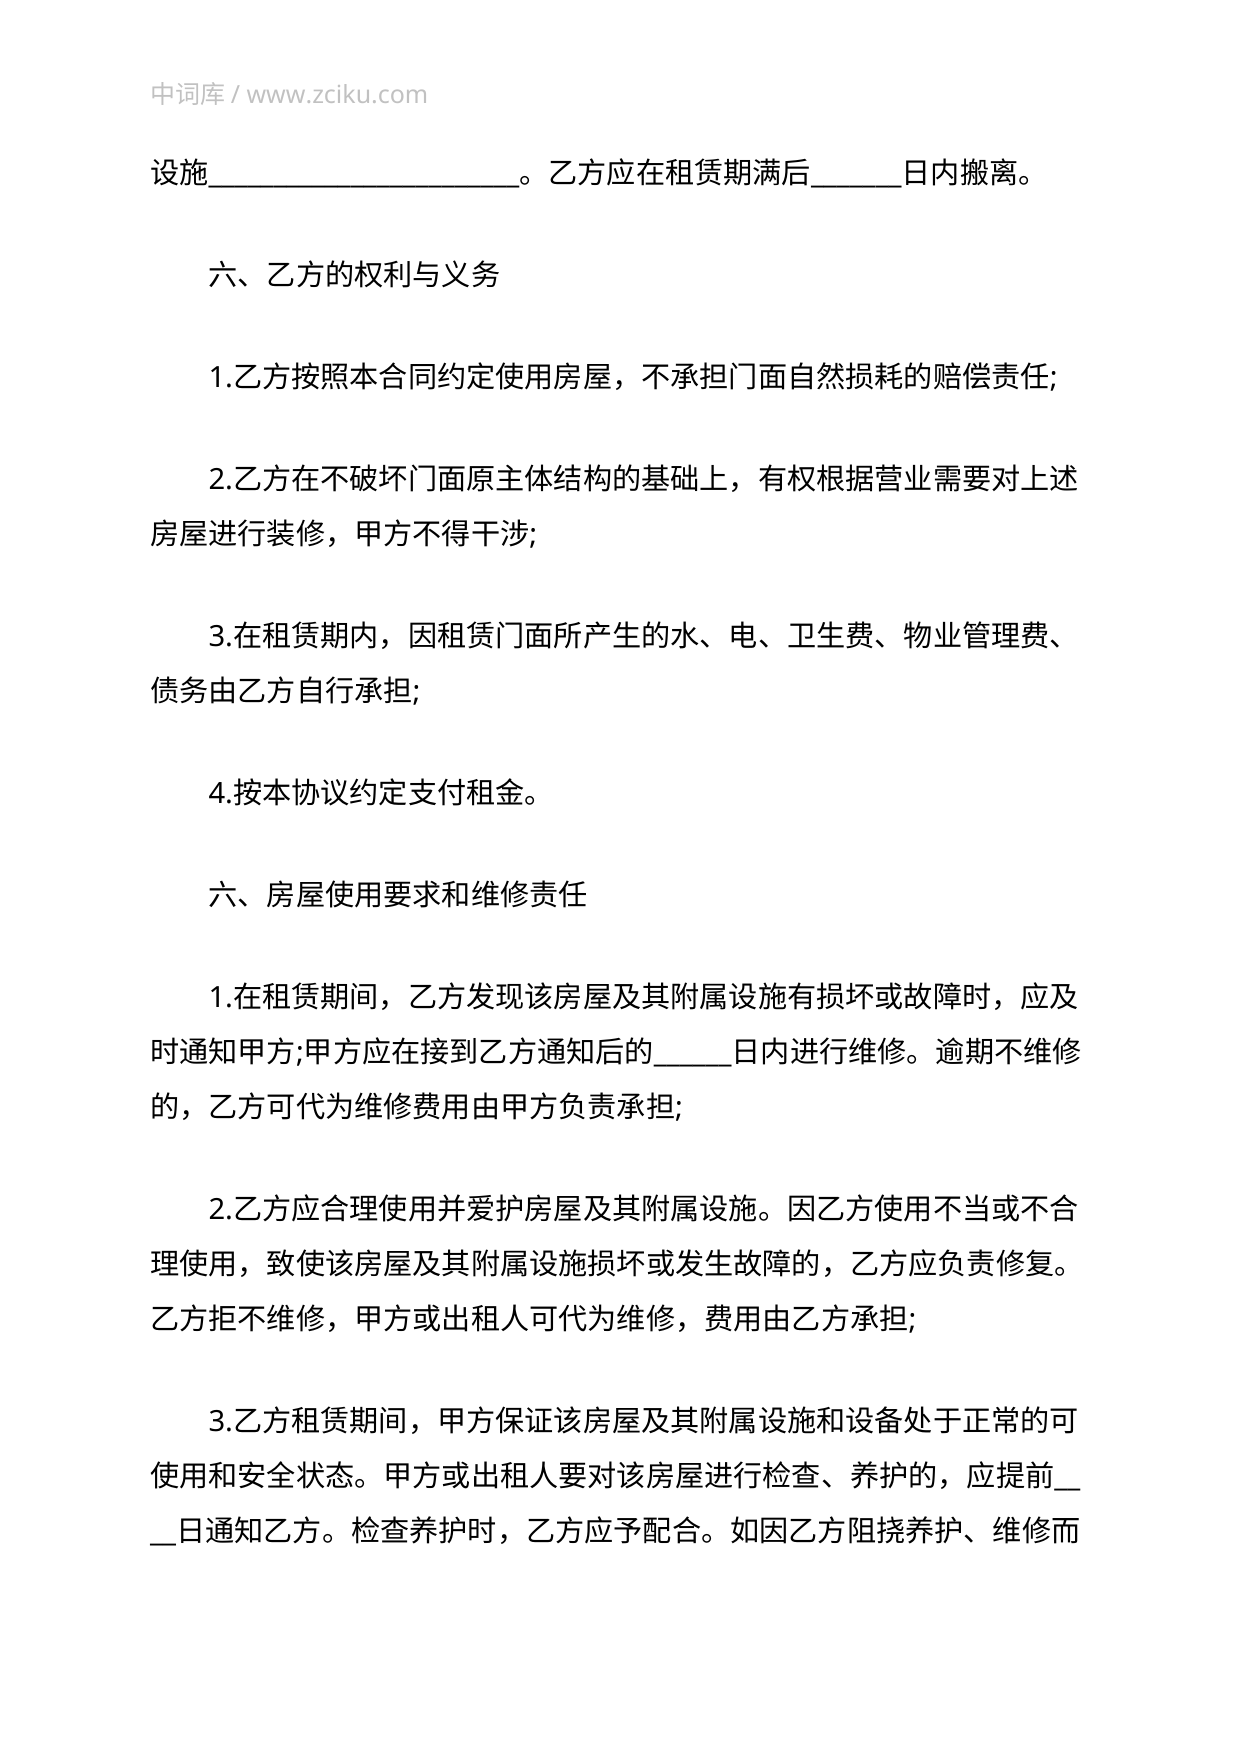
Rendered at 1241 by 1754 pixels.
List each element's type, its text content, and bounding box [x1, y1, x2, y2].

text 2.乙方在不破坏门面原主体结构的基础上，有权根据营业需要对上述房屋进行装修，甲方不得干涉; [150, 456, 1090, 553]
text 4.按本协议约定支付租金。 [150, 770, 1090, 812]
text 1.乙方按照本合同约定使用房屋，不承担门面自然损耗的赔偿责任; [150, 354, 1090, 396]
text 3.在租赁期内，因租赁门面所产生的水、电、卫生费、物业管理费、债务由乙方自行承担; [150, 613, 1090, 710]
text 2.乙方应合理使用并爱护房屋及其附属设施。因乙方使用不当或不合理使用，致使该房屋及其附属设施损坏或发生故障的，乙方应负责修复。乙方拒不维修，甲方或出租人可代为维修，费用由乙方承担; [150, 1185, 1090, 1338]
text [150, 1397, 1090, 1550]
text 六、乙方的权利与义务 [150, 252, 1090, 294]
text 六、房屋使用要求和维修责任 [150, 872, 1090, 914]
text 1.在租赁期间，乙方发现该房屋及其附属设施有损坏或故障时，应及时通知甲方;甲方应在接到乙方通知后的______日内进行维修。逾期不维修的，乙方可代为维修费用由甲方负责承担; [150, 973, 1090, 1126]
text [150, 150, 1090, 192]
